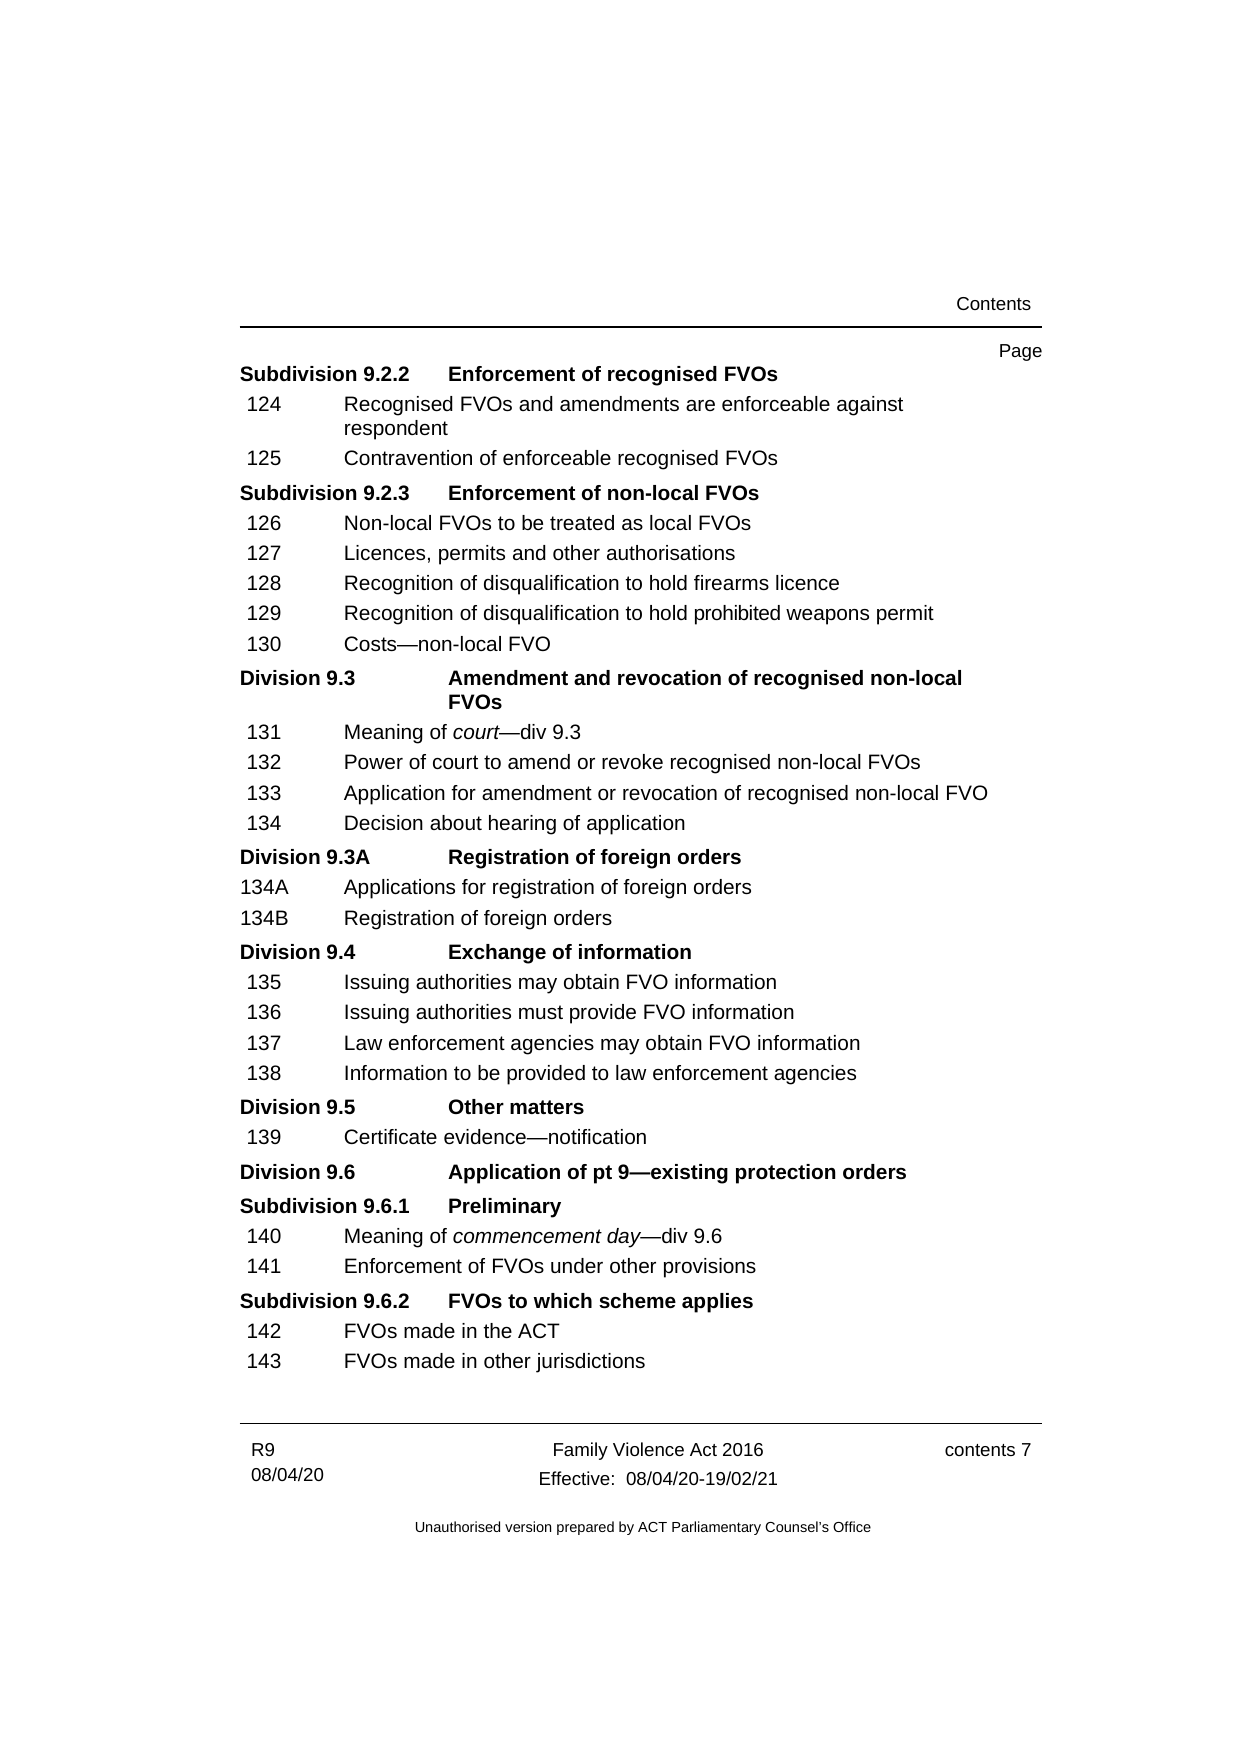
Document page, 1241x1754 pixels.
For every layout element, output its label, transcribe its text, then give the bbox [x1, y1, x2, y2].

text 131 Meaning of court—div 9.3 94 [239, 720, 996, 744]
text 127 Licences, permits and other authorisations 91 [239, 541, 996, 565]
text 126 Non-local FVOs to be treated as local FVOs 91 [239, 511, 996, 534]
text Subdivision 9.6.2 FVOs to which scheme applies 100 [239, 1289, 996, 1313]
text 142 FVOs made in the ACT 100 [239, 1319, 996, 1343]
text Subdivision 9.6.1 Preliminary 99 [239, 1194, 996, 1218]
text 140 Meaning of commencement day—div 9.6 99 [239, 1224, 996, 1248]
text Division 9.6 Application of pt 9—existing protection orders 99 [239, 1159, 996, 1183]
text 139 Certificate evidence—notification 98 [239, 1125, 996, 1149]
text 134B Registration of foreign orders 97 [239, 905, 996, 929]
text 134 Decision about hearing of application 95 [239, 811, 996, 834]
text 128 Recognition of disqualification to hold firearms licence 92 [239, 571, 996, 595]
text Subdivision 9.2.2 Enforcement of recognised FVOs 89 [239, 362, 996, 386]
text Division 9.4 Exchange of information 97 [239, 940, 996, 964]
text 141 Enforcement of FVOs under other provisions 99 [239, 1254, 996, 1278]
text 132 Power of court to amend or revoke recognised non-local FVOs 94 [239, 750, 996, 774]
text Division 9.5 Other matters 98 [239, 1095, 996, 1119]
text 124 Recognised FVOs and amendments are enforceable against respondent 89 [239, 392, 996, 440]
text Division 9.3A Registration of foreign orders 96 [239, 845, 996, 869]
text 138 Information to be provided to law enforcement agencies 98 [239, 1061, 996, 1084]
text 134A Applications for registration of foreign orders 96 [239, 875, 996, 899]
text 130 Costs—non-local FVO 94 [239, 631, 996, 655]
text 137 Law enforcement agencies may obtain FVO information 98 [239, 1030, 996, 1054]
text 135 Issuing authorities may obtain FVO information 97 [239, 970, 996, 994]
text Subdivision 9.2.3 Enforcement of non-local FVOs 91 [239, 480, 996, 504]
text 143 FVOs made in other jurisdictions 100 [239, 1349, 996, 1373]
text 133 Application for amendment or revocation of recognised non-local FVO 95 [239, 780, 996, 804]
text Division 9.3 Amendment and revocation of recognised non-local FVOs 94 [239, 666, 996, 714]
text 136 Issuing authorities must provide FVO information 97 [239, 1000, 996, 1024]
text 125 Contravention of enforceable recognised FVOs 90 [239, 446, 996, 470]
text 129 Recognition of disqualification to hold prohibited weapons permit 93 [239, 601, 996, 625]
